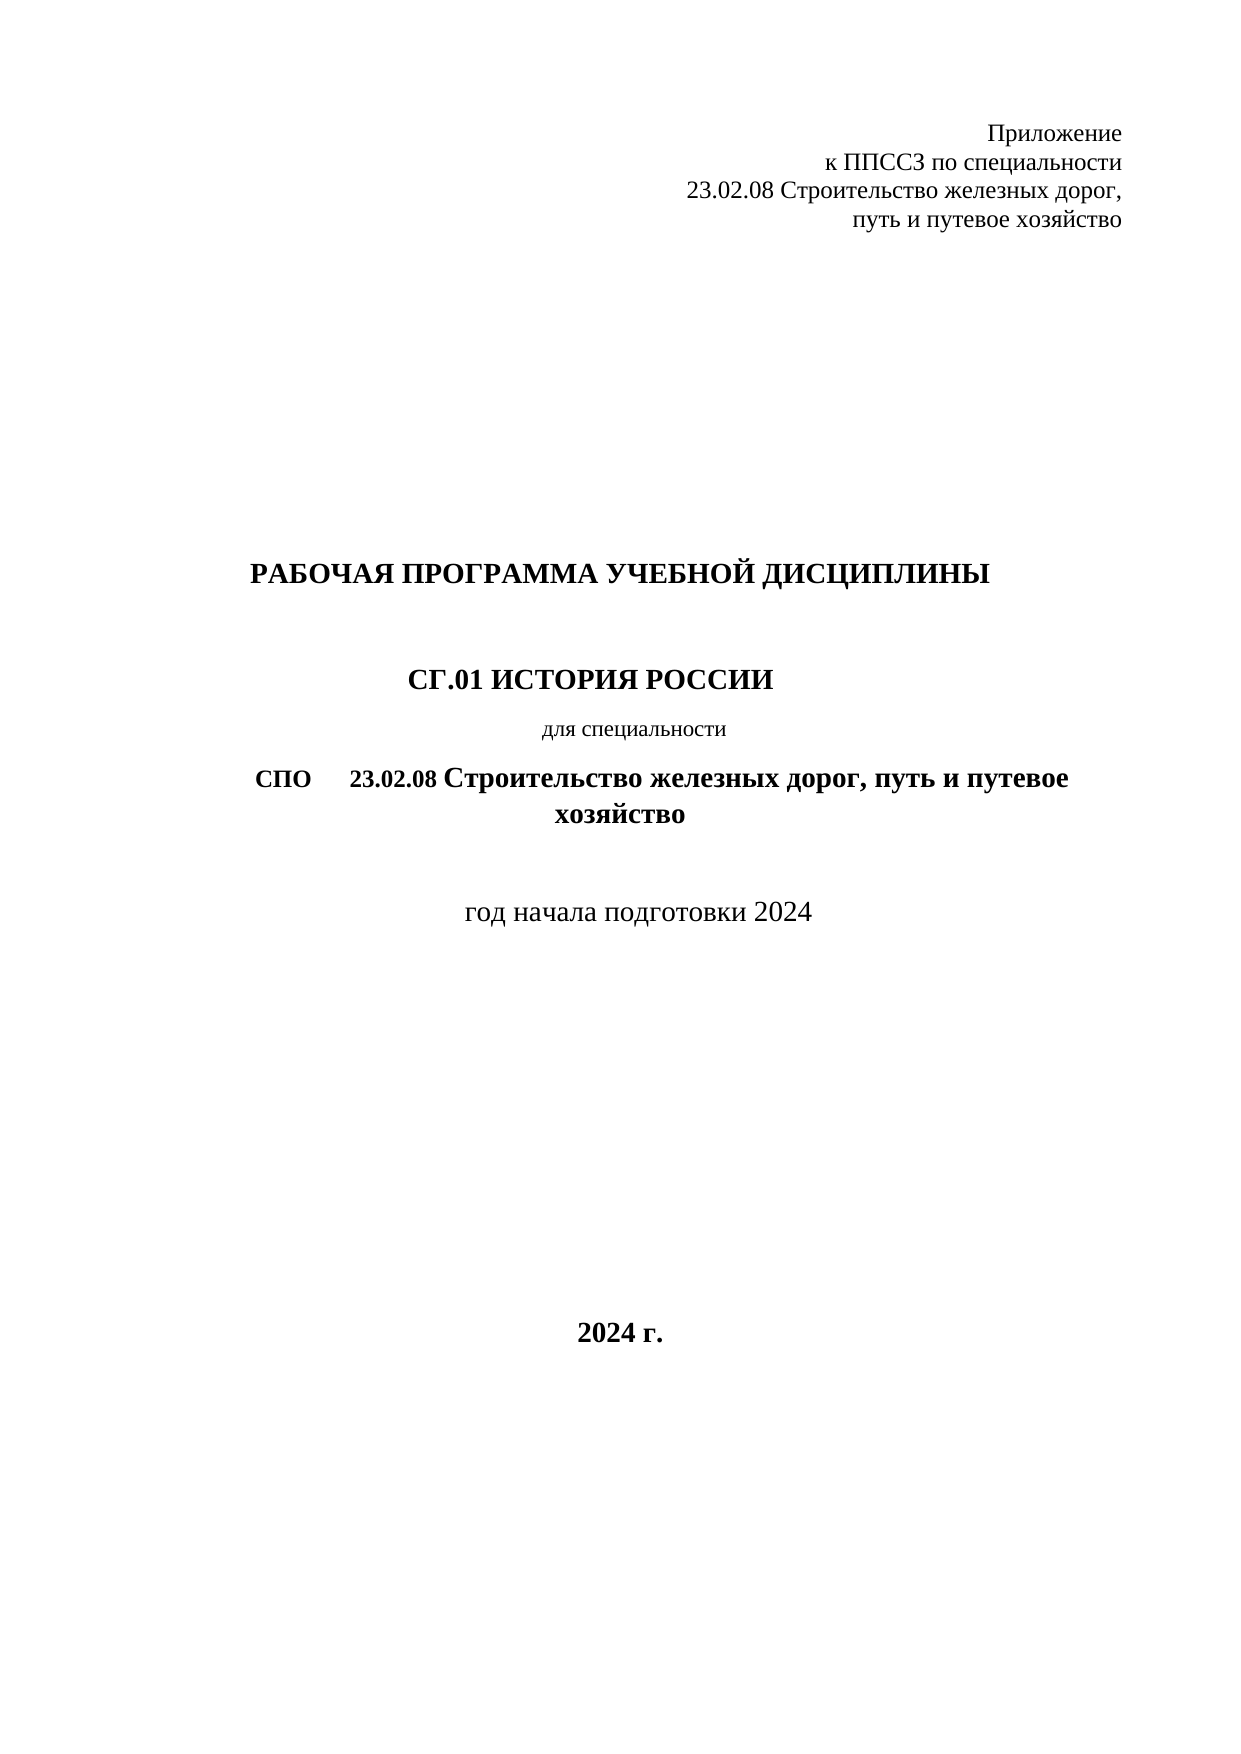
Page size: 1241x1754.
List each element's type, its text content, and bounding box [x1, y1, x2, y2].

text к ППССЗ по специальности [44, 147, 1122, 176]
text путь и путевое хозяйство [44, 204, 1122, 233]
text 2024 г. [118, 1316, 1122, 1349]
text СГ.01 ИСТОРИЯ РОССИИ [59, 662, 1122, 696]
text Приложение [118, 118, 1122, 147]
text СПО 23.02.08 Строительство железных дорог, путь и путевое хозяйство [44, 760, 1122, 830]
text 23.02.08 Строительство железных дорог, [44, 176, 1122, 204]
text РАБОЧАЯ ПРОГРАММА УЧЕБНОЙ ДИСЦИПЛИНЫ [118, 557, 1122, 590]
text для специальности [118, 715, 1122, 741]
text год начала подготовки 2024 [118, 894, 1122, 928]
